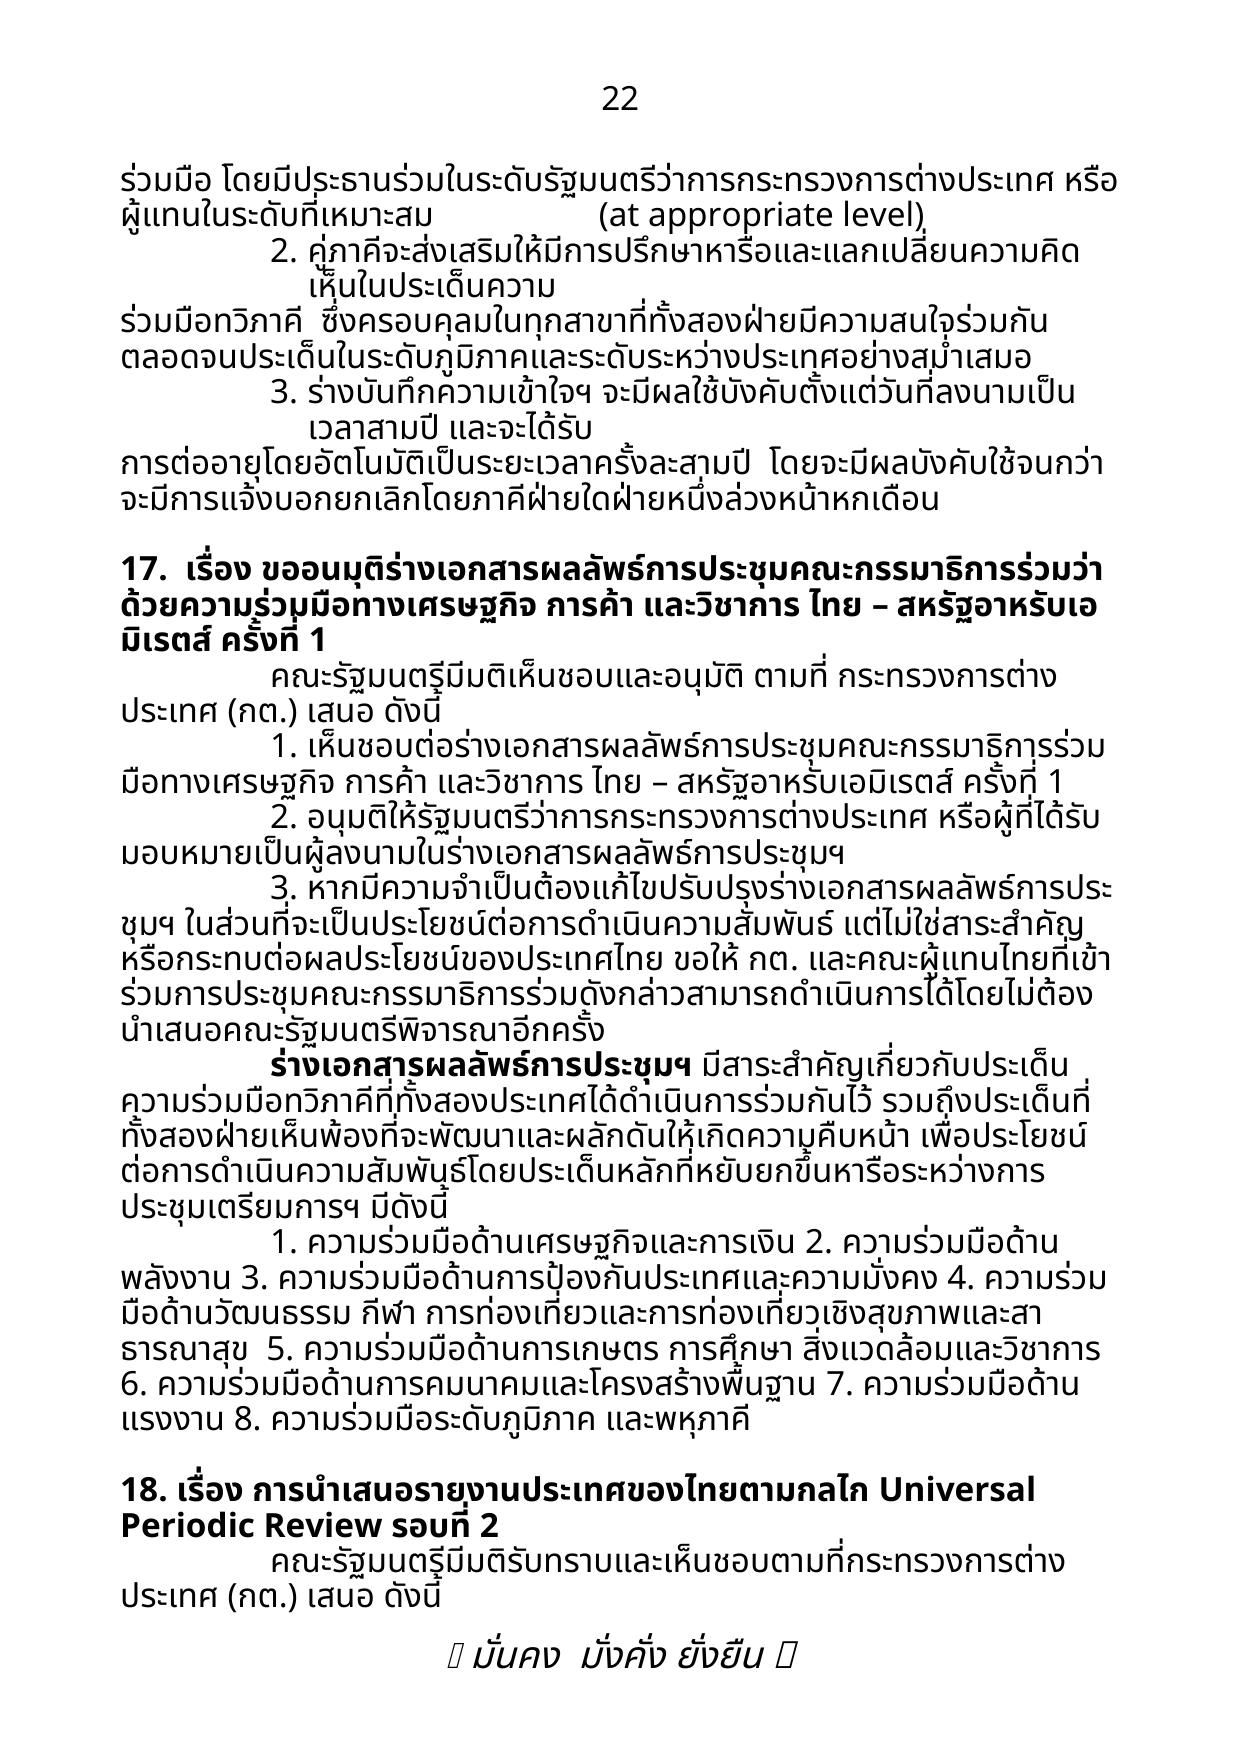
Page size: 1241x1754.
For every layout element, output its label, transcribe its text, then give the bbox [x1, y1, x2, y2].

text 18. เรื่อง การนำเสนอรายงานประเทศของไทยตามกลไก Universal Periodic Review รอบที่ 2 [120, 1473, 1120, 1544]
text ร่างเอกสารผลลัพธ์การประชุมฯ มีสาระสำคัญเกี่ยวกับประเด็นความร่วมมือทวิภาคีที่ทั้งสองประเทศได้ดำเนินการร่วมกันไว้ รวมถึงประเด็นที่ทั้งสองฝ่ายเห็นพ้องที่จะพัฒนาและผลักดันให้เกิดความคืบหน้า เพื่อประโยชน์ต่อการดำเนินความสัมพันธ์โดยประเด็นหลักที่หยับยกขึ้นหารือระหว่างการประชุมเตรียมการฯ มีดังนี้ [120, 1048, 1120, 1225]
text 1. ความร่วมมือด้านเศรษฐกิจและการเงิน 2. ความร่วมมือด้านพลังงาน 3. ความร่วมมือด้านการป้องกันประเทศและความมั่งคง 4. ความร่วมมือด้านวัฒนธรรม กีฬา การท่องเที่ยวและการท่องเที่ยวเชิงสุขภาพและสาธารณาสุข 5. ความร่วมมือด้านการเกษตร การศึกษา สิ่งแวดล้อมและวิชาการ 6. ความร่วมมือด้านการคมนาคมและโครงสร้างพื้นฐาน 7. ความร่วมมือด้านแรงงาน 8. ความร่วมมือระดับภูมิภาค และพหุภาคี [120, 1225, 1120, 1438]
text 17. เรื่อง ขออนมุติร่างเอกสารผลลัพธ์การประชุมคณะกรรมาธิการร่วมว่าด้วยความร่วมมือทางเศรษฐกิจ การค้า และวิชาการ ไทย – สหรัฐอาหรับเอมิเรตส์ ครั้งที่ 1 [120, 552, 1120, 659]
text 3. หากมีความจำเป็นต้องแก้ไขปรับปรุงร่างเอกสารผลลัพธ์การประชุมฯ ในส่วนที่จะเป็นประโยชน์ต่อการดำเนินความสัมพันธ์ แต่ไม่ใช่สาระสำคัญหรือกระทบต่อผลประโยชน์ของประเทศไทย ขอให้ กต. และคณะผู้แทนไทยที่เข้าร่วมการประชุมคณะกรรมาธิการร่วมดังกล่าวสามารถดำเนินการได้โดยไม่ต้องนำเสนอคณะรัฐมนตรีพิจารณาอีกครั้ง [120, 871, 1120, 1048]
text ร่วมมือทวิภาคี ซึ่งครอบคุลมในทุกสาขาที่ทั้งสองฝ่ายมีความสนใจร่วมกัน ตลอดจนประเด็นในระดับภูมิภาคและระดับระหว่างประเทศอย่างสม่ำเสมอ [120, 304, 1120, 375]
text การต่ออายุโดยอัตโนมัติเป็นระยะเวลาครั้งละสามปี โดยจะมีผลบังคับใช้จนกว่าจะมีการแจ้งบอกยกเลิกโดยภาคีฝ่ายใดฝ่ายหนึ่งล่วงหน้าหกเดือน [120, 446, 1120, 517]
list ร่างบันทึกความเข้าใจฯ จะมีผลใช้บังคับตั้งแต่วันที่ลงนามเป็นเวลาสามปี และจะได้รับ [270, 375, 1120, 446]
text คณะรัฐมนตรีมีมติเห็นชอบและอนุมัติ ตามที่ กระทรวงการต่างประเทศ (กต.) เสนอ ดังนี้ [120, 659, 1120, 729]
text คณะรัฐมนตรีมีมติรับทราบและเห็นชอบตามที่กระทรวงการต่างประเทศ (กต.) เสนอ ดังนี้ [120, 1544, 1120, 1615]
list คู่ภาคีจะส่งเสริมให้มีการปรึกษาหารือและแลกเปลี่ยนความคิดเห็นในประเด็นความ [270, 234, 1120, 304]
text 1. เห็นชอบต่อร่างเอกสารผลลัพธ์การประชุมคณะกรรมาธิการร่วมมือทางเศรษฐกิจ การค้า และวิชาการ ไทย – สหรัฐอาหรับเอมิเรตส์ ครั้งที่ 1 [120, 729, 1120, 800]
text 2. อนุมติให้รัฐมนตรีว่าการกระทรวงการต่างประเทศ หรือผู้ที่ได้รับมอบหมายเป็นผู้ลงนามในร่างเอกสารผลลัพธ์การประชุมฯ [120, 800, 1120, 871]
text ร่วมมือ โดยมีประธานร่วมในระดับรัฐมนตรีว่าการกระทรวงการต่างประเทศ หรือผู้แทนในระดับที่เหมาะสม (at appropriate level) [120, 163, 1120, 234]
